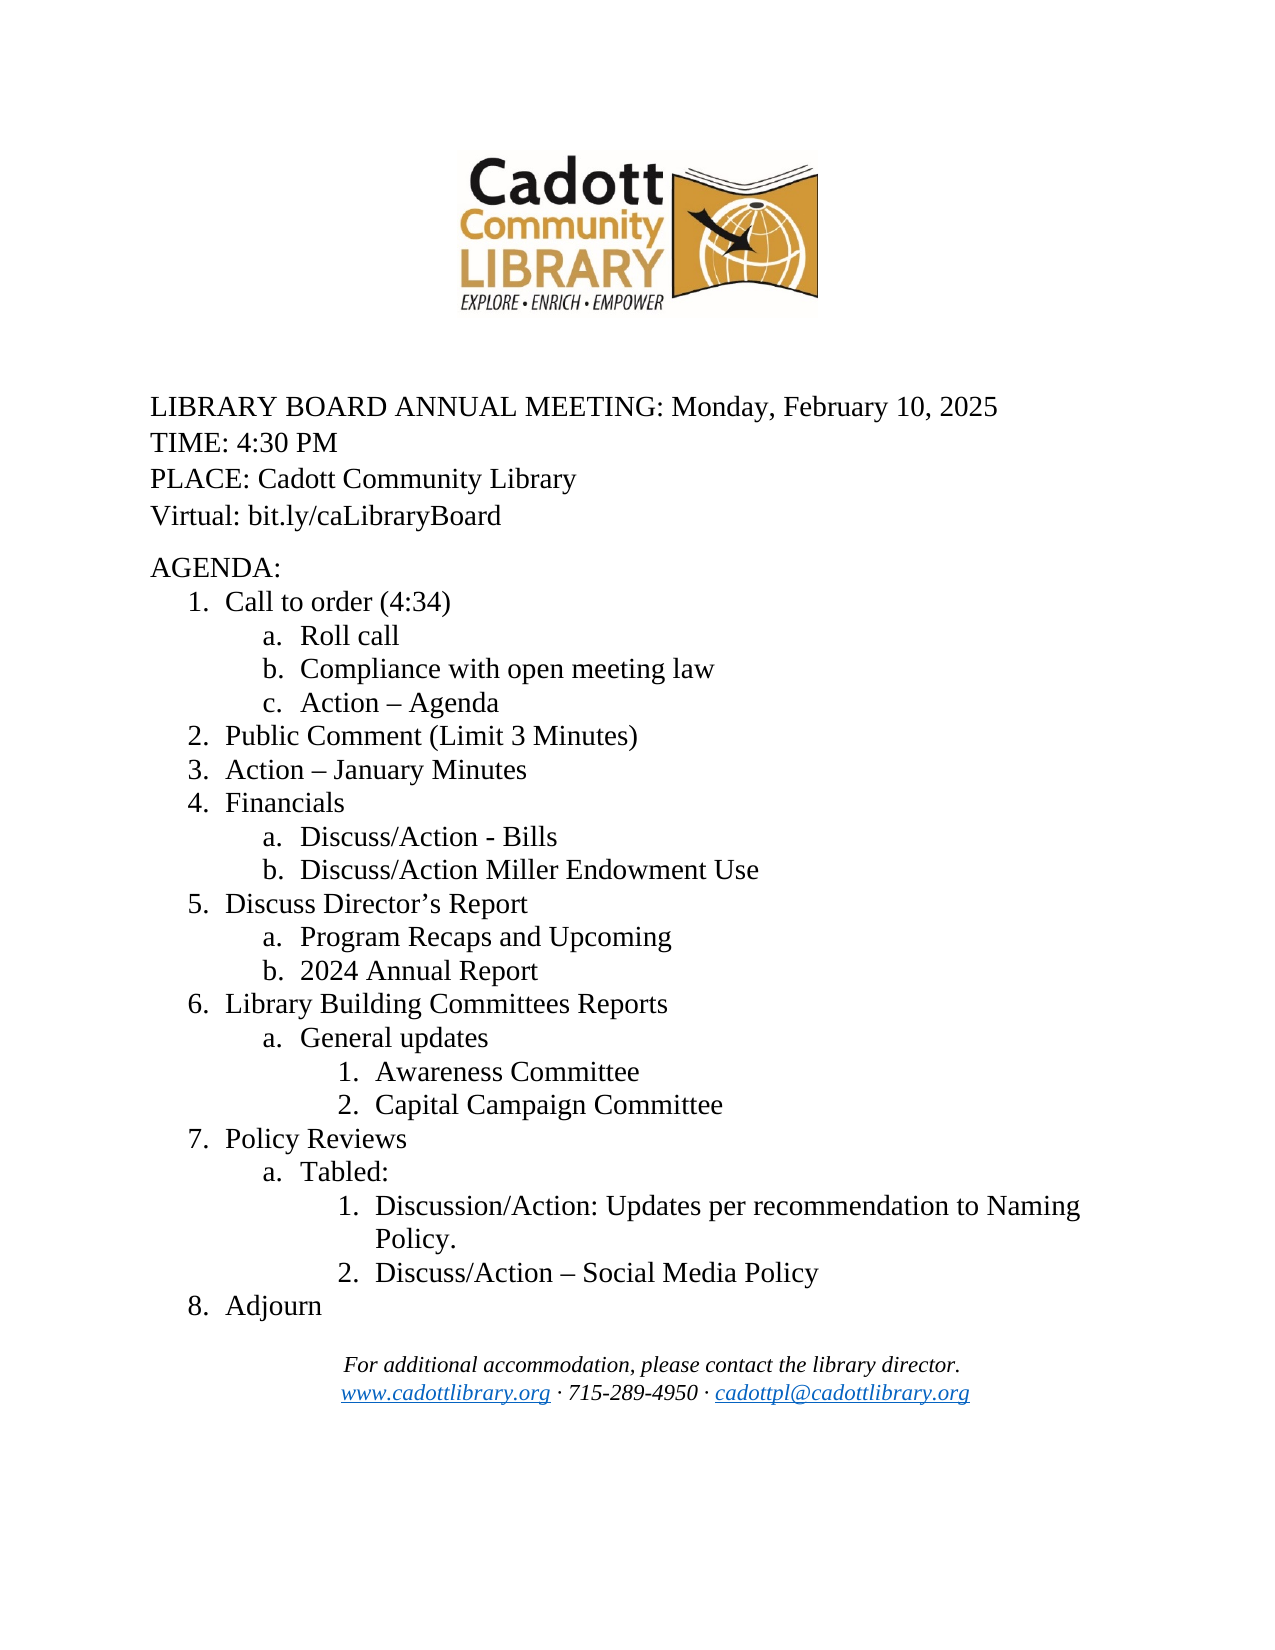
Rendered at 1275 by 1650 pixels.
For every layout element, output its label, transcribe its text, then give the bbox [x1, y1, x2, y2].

text For additional accommodation, please contact the library director. www.cadottlibrary.org ∙ 715-289-4950 ∙ cadottpl@cadottlibrary.org [187, 1351, 1125, 1406]
list Action – Agenda [262, 685, 1125, 718]
list Compliance with open meeting law [262, 651, 1125, 685]
list Discussion/Action: Updates per recommendation to Naming Policy. [337, 1188, 1125, 1255]
list Financials [187, 785, 1125, 819]
list Public Comment (Limit 3 Minutes) [187, 718, 1125, 752]
list Action – January Minutes [187, 752, 1125, 785]
list Tabled: [262, 1154, 1125, 1188]
list Awareness Committee [337, 1054, 1125, 1087]
list Call to order (4:34) [187, 584, 1125, 618]
list Adjourn [187, 1288, 1125, 1322]
list Discuss/Action - Bills [262, 819, 1125, 852]
list General updates [262, 1020, 1125, 1054]
list Capital Campaign Committee [337, 1087, 1125, 1121]
list Discuss/Action – Social Media Policy [337, 1255, 1125, 1288]
list Discuss Director’s Report [187, 886, 1125, 919]
list Policy Reviews [187, 1121, 1125, 1154]
list Roll call [262, 618, 1125, 651]
list Program Recaps and Upcoming [262, 919, 1125, 953]
picture [457, 150, 818, 318]
text LIBRARY BOARD ANNUAL MEETING: Monday, February 10, 2025 TIME: 4:30 PM PLACE: Cadott Community Library Virtual: bit.ly/caLibraryBoard [150, 389, 1125, 531]
list 2024 Annual Report [262, 953, 1125, 987]
text AGENDA: [150, 551, 1125, 584]
list Discuss/Action Miller Endowment Use [262, 852, 1125, 886]
list Library Building Committees Reports [187, 987, 1125, 1020]
